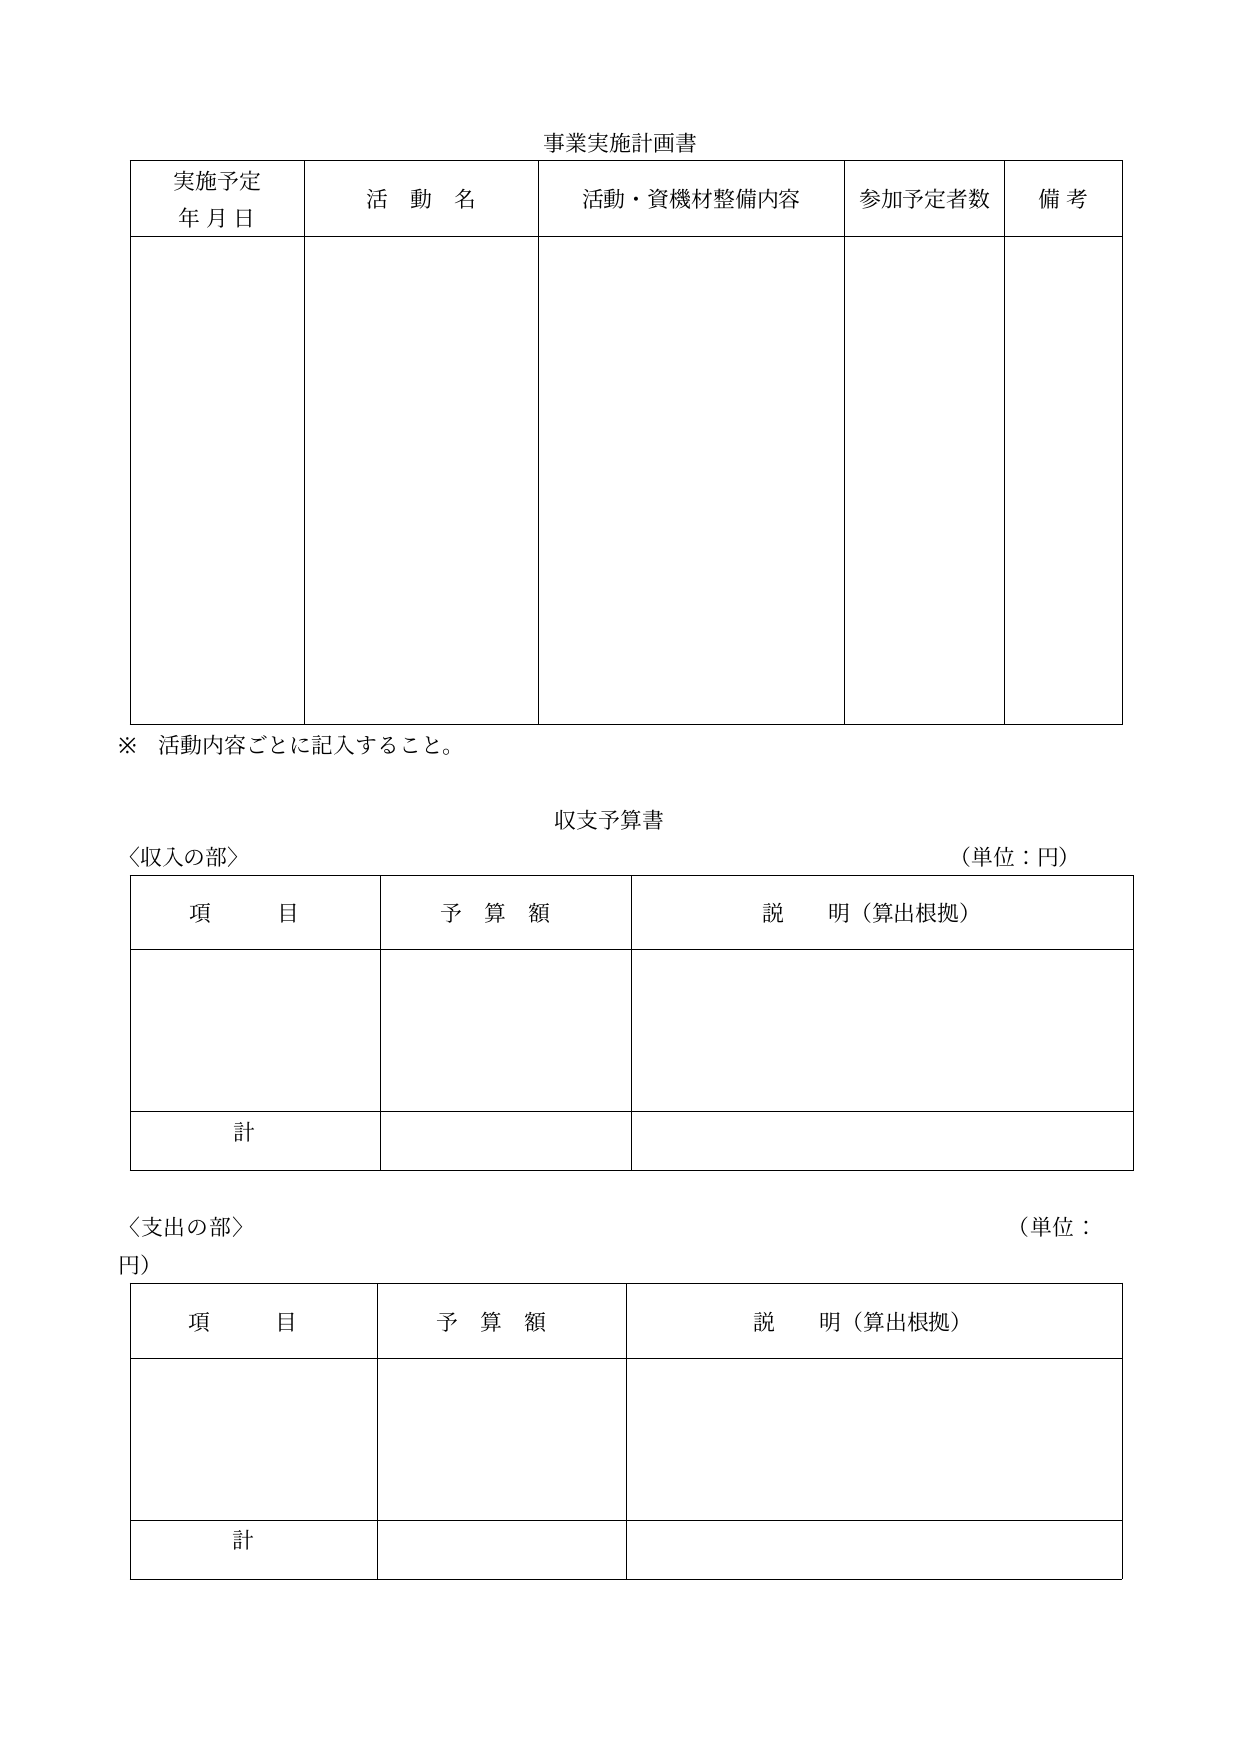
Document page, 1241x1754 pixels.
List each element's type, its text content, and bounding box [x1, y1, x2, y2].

table_header 参加予定者数 [845, 161, 1004, 236]
text 〈支出の部〉 （単位：円） [118, 1208, 1100, 1283]
table_cell [131, 950, 380, 1111]
table_cell [539, 237, 844, 724]
table_cell [131, 1359, 377, 1519]
table_cell [378, 1521, 626, 1579]
text 事業実施計画書 [118, 123, 1122, 160]
table_header 備 考 [1005, 161, 1122, 236]
text ※ 活動内容ごとに記入すること。 [118, 725, 1122, 762]
table_cell [1005, 237, 1122, 724]
table_cell [381, 950, 631, 1111]
table_cell [378, 1359, 626, 1519]
table_header 予 算 額 [378, 1284, 626, 1358]
text 〈収入の部〉 （単位：円） [118, 837, 1100, 875]
table_header 活 動 名 [305, 161, 538, 236]
text 収支予算書 [118, 800, 1100, 837]
table_cell [632, 950, 1133, 1111]
table_header 項 目 [131, 1284, 377, 1358]
table_header 活動・資機材整備内容 [539, 161, 844, 236]
table_cell [845, 237, 1004, 724]
table_cell 計 [131, 1521, 377, 1579]
table_cell [131, 237, 304, 724]
table_cell [305, 237, 538, 724]
table_header 実施予定 年 月 日 [131, 161, 304, 236]
table_header 説 明（算出根拠） [632, 876, 1133, 949]
table_cell [627, 1359, 1122, 1519]
table_header 予 算 額 [381, 876, 631, 949]
table_cell 計 [131, 1112, 380, 1169]
table_cell [632, 1112, 1133, 1169]
table_cell [627, 1521, 1122, 1579]
table_cell [381, 1112, 631, 1169]
table_header 説 明（算出根拠） [627, 1284, 1122, 1358]
table_header 項 目 [131, 876, 380, 949]
